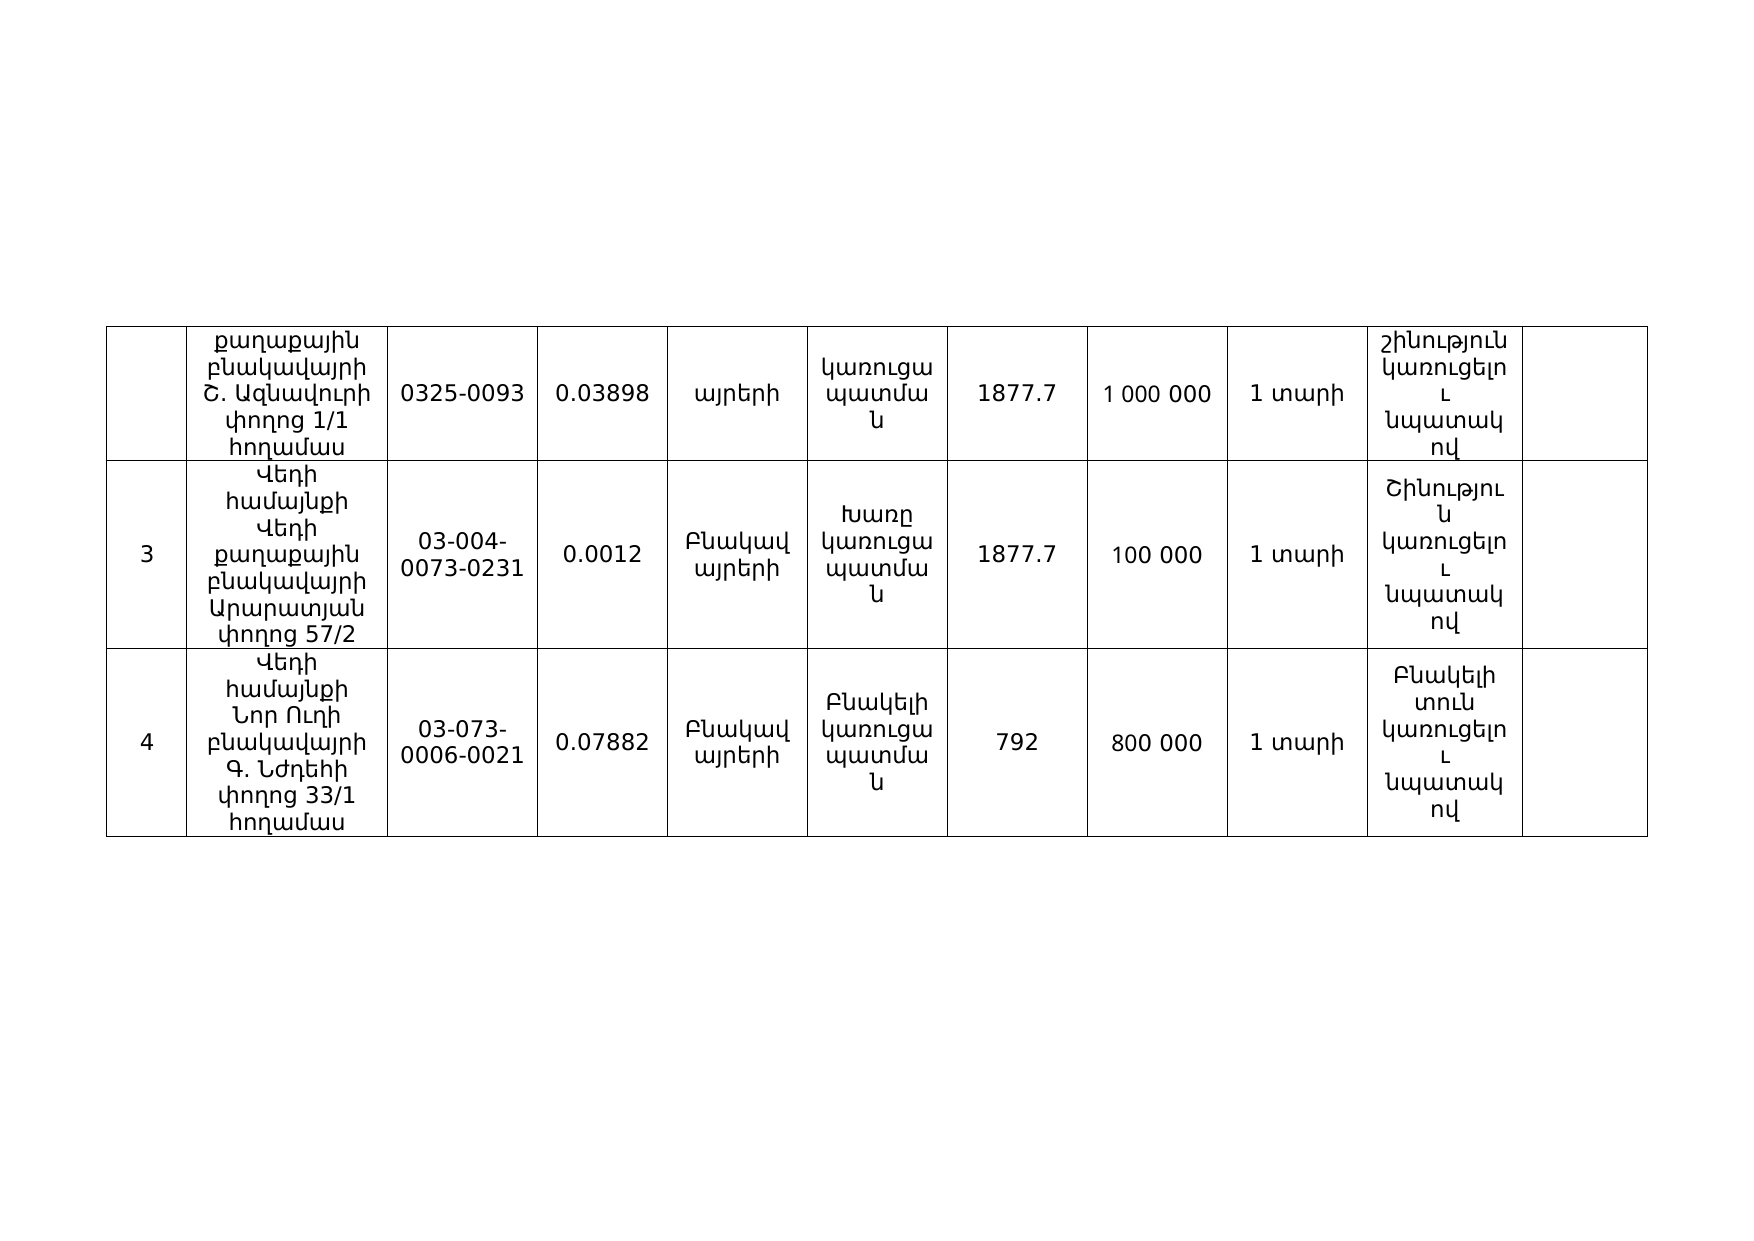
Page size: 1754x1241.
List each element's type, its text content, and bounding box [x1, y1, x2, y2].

table_cell Բնակավայրերի [668, 649, 807, 836]
table_cell [1523, 461, 1647, 648]
table_cell 3 [107, 461, 186, 648]
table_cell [808, 327, 947, 460]
table_cell [1523, 327, 1647, 460]
table_cell 1877.7 [948, 461, 1087, 648]
table_cell 03-004-0325-0093 [388, 327, 537, 460]
table_cell Շինություն կառուցելու նպատակով [1368, 461, 1522, 648]
table_cell Բնակելի կառուցապատման [808, 649, 947, 836]
table_cell 1 տարի [1228, 461, 1367, 648]
table_cell 03-073-0006-0021 [388, 649, 537, 836]
table_cell 1 տարի [1228, 649, 1367, 836]
table_cell 03-004-0073-0231 [388, 461, 537, 648]
table_cell 1877.7 [948, 327, 1087, 460]
table_cell [1523, 649, 1647, 836]
table_cell Բնակավայրերի [668, 327, 807, 460]
table_cell 800 000 [1088, 649, 1227, 836]
table_cell 0.0012 [538, 461, 667, 648]
table_cell 2 [107, 327, 186, 460]
table_cell 0.07882 [538, 649, 667, 836]
table_cell 100 000 [1088, 461, 1227, 648]
table_cell 1 000 000 [1088, 327, 1227, 460]
table_cell 1 տարի [1228, 327, 1367, 460]
table_cell 792 [948, 649, 1087, 836]
table_cell Խառը կառուցապատման [808, 461, 947, 648]
table_cell Բնակավայրերի [668, 461, 807, 648]
table_cell Վեդի համայնքի Նոր Ուղի բնակավայրի Գ. Նժդեհի փողոց 33/1 հողամաս [187, 649, 387, 836]
table_cell 0.03898 [538, 327, 667, 460]
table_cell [1368, 327, 1522, 460]
table_cell Վեդի համայնքի Վեդի քաղաքային բնակավայրի Արարատյան փողոց 57/2 [187, 461, 387, 648]
table_cell 4 [107, 649, 186, 836]
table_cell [187, 327, 387, 460]
table_cell Բնակելի տուն կառուցելու նպատակով [1368, 649, 1522, 836]
